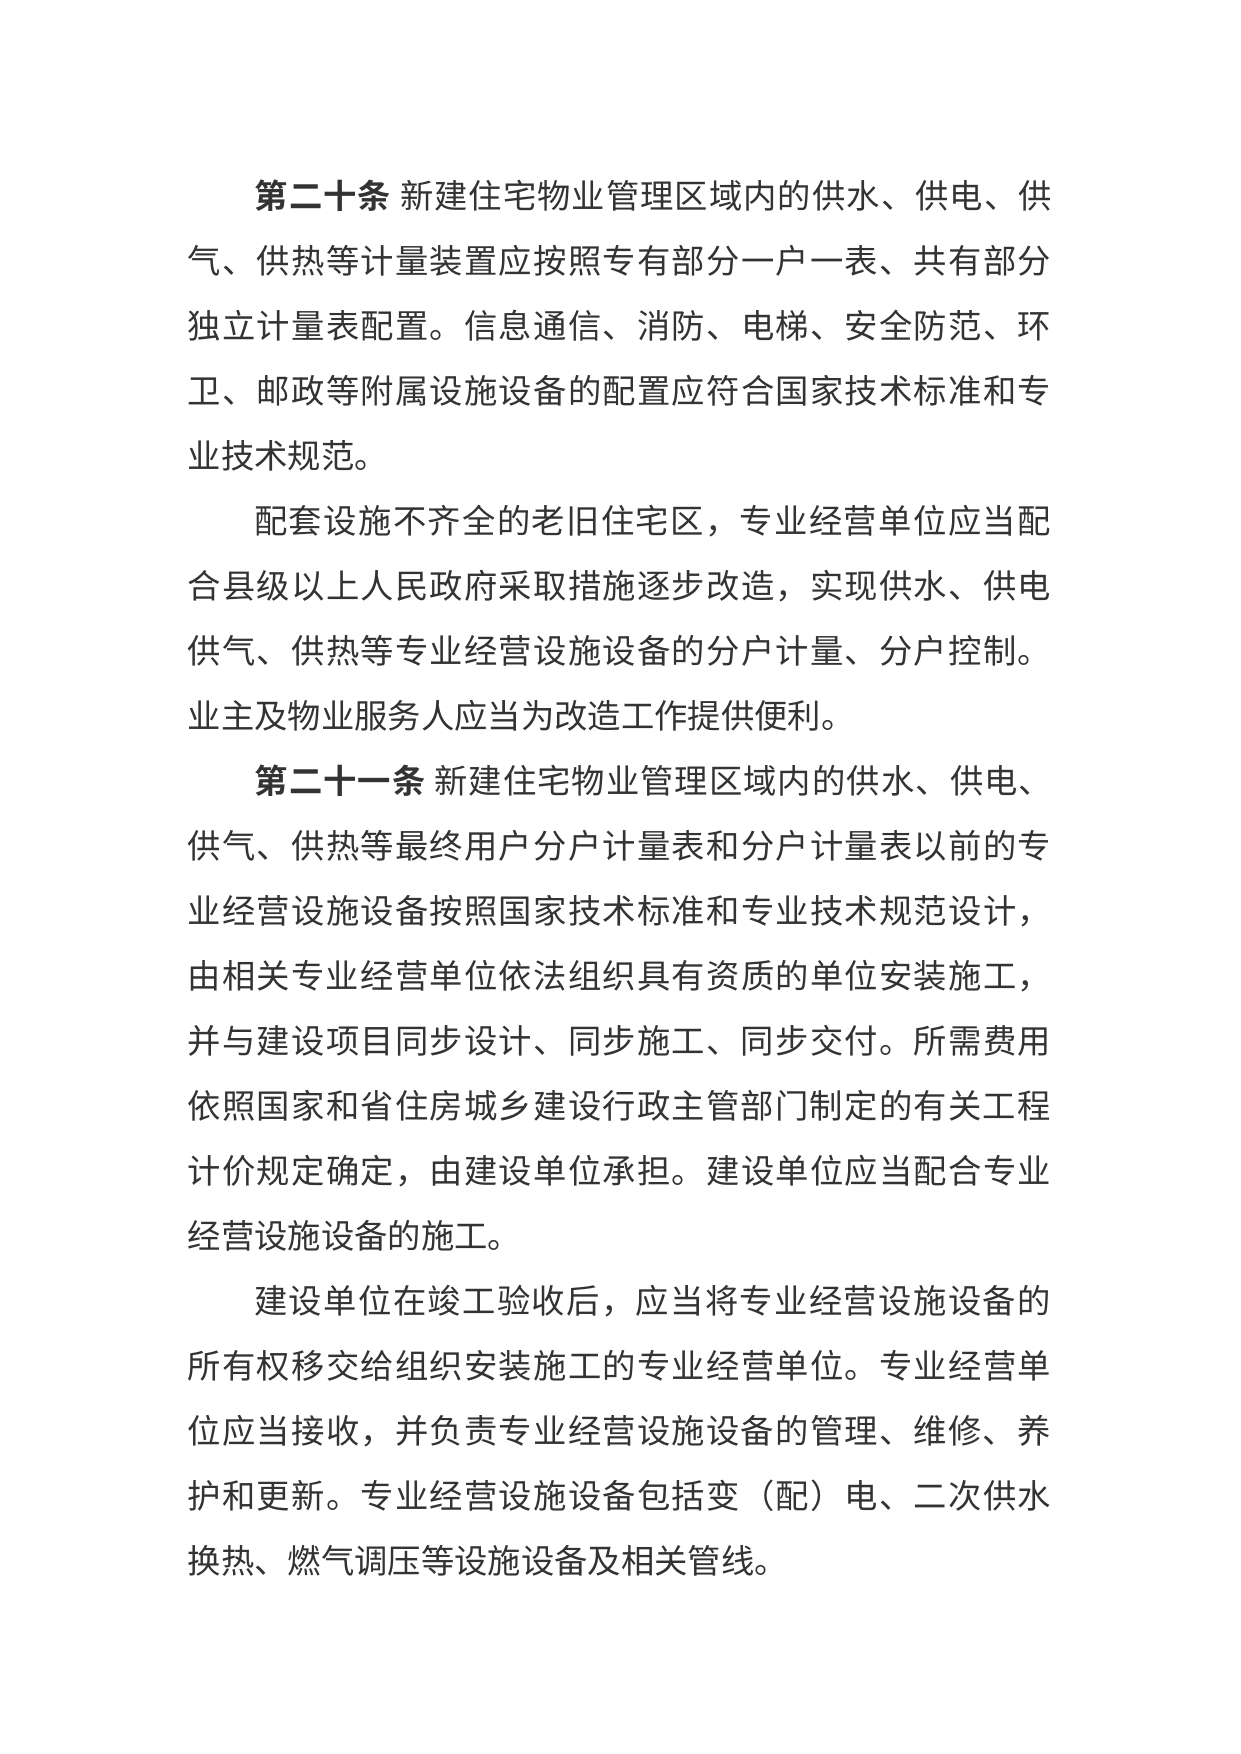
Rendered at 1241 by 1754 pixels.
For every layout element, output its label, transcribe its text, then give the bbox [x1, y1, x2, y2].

text 第二十条 新建住宅物业管理区域内的供水、供电、供气、供热等计量装置应按照专有部分一户一表、共有部分独立计量表配置。信息通信、消防、电梯、安全防范、环卫、邮政等附属设施设备的配置应符合国家技术标准和专业技术规范。 [187, 162, 1053, 487]
text 建设单位在竣工验收后，应当将专业经营设施设备的所有权移交给组织安装施工的专业经营单位。专业经营单位应当接收，并负责专业经营设施设备的管理、维修、养护和更新。专业经营设施设备包括变（配）电、二次供水、换热、燃气调压等设施设备及相关管线。 [187, 1267, 1053, 1592]
text 配套设施不齐全的老旧住宅区，专业经营单位应当配合县级以上人民政府采取措施逐步改造，实现供水、供电、供气、供热等专业经营设施设备的分户计量、分户控制。业主及物业服务人应当为改造工作提供便利。 [187, 487, 1053, 747]
text 第二十一条 新建住宅物业管理区域内的供水、供电、供气、供热等最终用户分户计量表和分户计量表以前的专业经营设施设备按照国家技术标准和专业技术规范设计，由相关专业经营单位依法组织具有资质的单位安装施工，并与建设项目同步设计、同步施工、同步交付。所需费用依照国家和省住房城乡建设行政主管部门制定的有关工程计价规定确定，由建设单位承担。建设单位应当配合专业经营设施设备的施工。 [187, 747, 1053, 1267]
